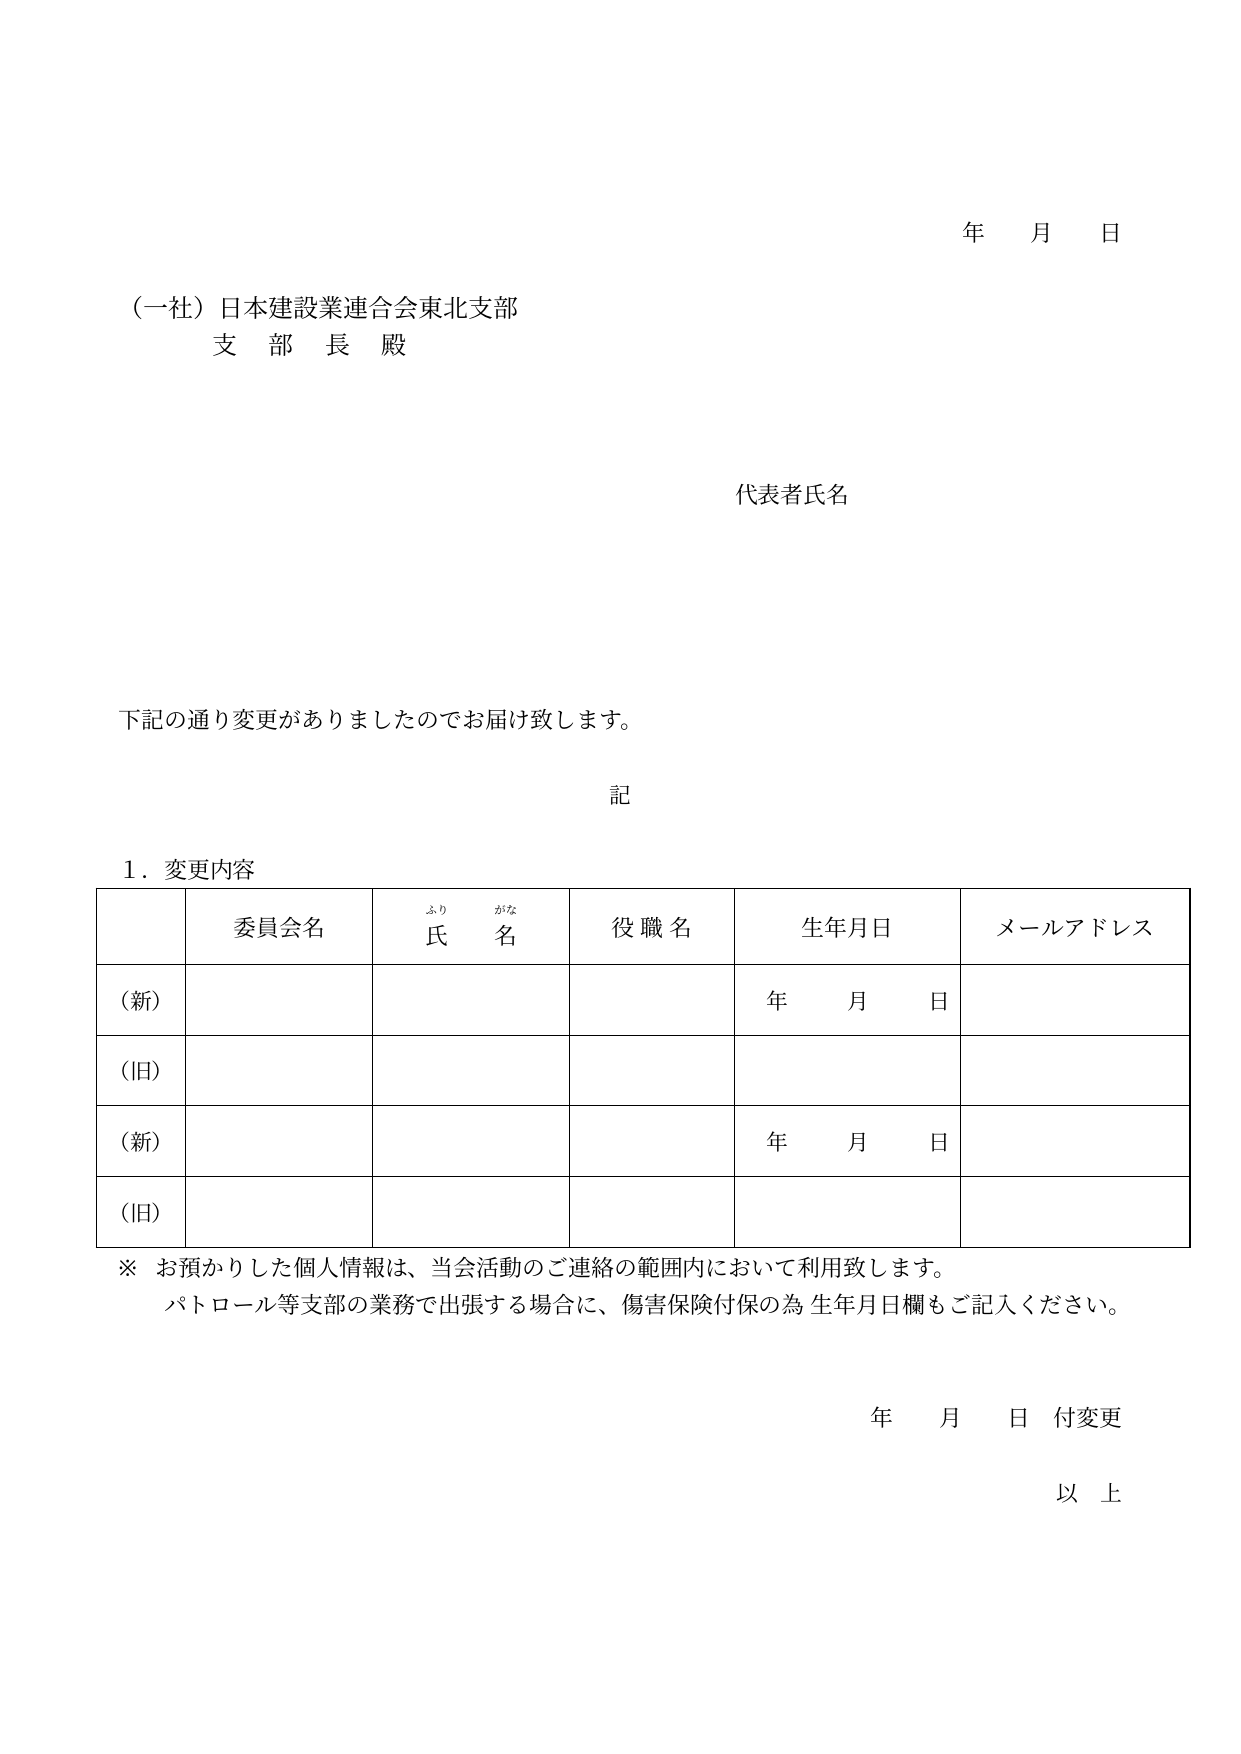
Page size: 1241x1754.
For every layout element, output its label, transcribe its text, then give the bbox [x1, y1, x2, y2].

table_cell （旧） [97, 1177, 185, 1247]
table_cell [186, 1106, 372, 1176]
text 年 月 日 付変更 [118, 1398, 1122, 1435]
text パトロール等支部の業務で出張する場合に、傷害保険付保の為 生年月日欄もご記入ください。 [118, 1285, 1122, 1323]
table_header 生年月日 [735, 889, 960, 964]
text 年 月 日 [118, 213, 1122, 250]
table_cell 年 月 日 [735, 965, 960, 1034]
table_header メールアドレス [961, 889, 1189, 964]
table_header 役 職 名 [570, 889, 734, 964]
text （一社）日本建設業連合会東北支部 [118, 288, 1122, 325]
table_cell （新） [97, 965, 185, 1034]
text 以 上 [118, 1473, 1122, 1510]
table_cell [186, 1036, 372, 1105]
table_cell [570, 1036, 734, 1105]
table_header [97, 889, 185, 964]
list お預かりした個人情報は、当会活動のご連絡の範囲内において利用致します。 [118, 1248, 1122, 1285]
text 下記の通り変更がありましたのでお届け致します。 [118, 700, 1122, 738]
table_cell [186, 965, 372, 1034]
table_header [373, 889, 569, 964]
table_cell [373, 1036, 569, 1105]
table_cell [570, 965, 734, 1034]
table_cell [570, 1177, 734, 1247]
subtitle 記 [118, 775, 1122, 813]
table_cell [961, 1036, 1189, 1105]
table_cell （旧） [97, 1036, 185, 1105]
text 支 部 長 殿 [118, 325, 1122, 363]
table_cell [373, 965, 569, 1034]
table_header 委員会名 [186, 889, 372, 964]
table_cell [373, 1106, 569, 1176]
table_cell [961, 1106, 1189, 1176]
table_cell 年 月 日 [735, 1106, 960, 1176]
table_cell [735, 1036, 960, 1105]
table_cell [186, 1177, 372, 1247]
table_cell [735, 1177, 960, 1247]
table_cell [373, 1177, 569, 1247]
table_cell [570, 1106, 734, 1176]
table_cell [961, 965, 1189, 1034]
table_cell （新） [97, 1106, 185, 1176]
table_cell [961, 1177, 1189, 1247]
text 代表者氏名 [118, 475, 1122, 513]
text １．変更内容 [118, 850, 1122, 888]
